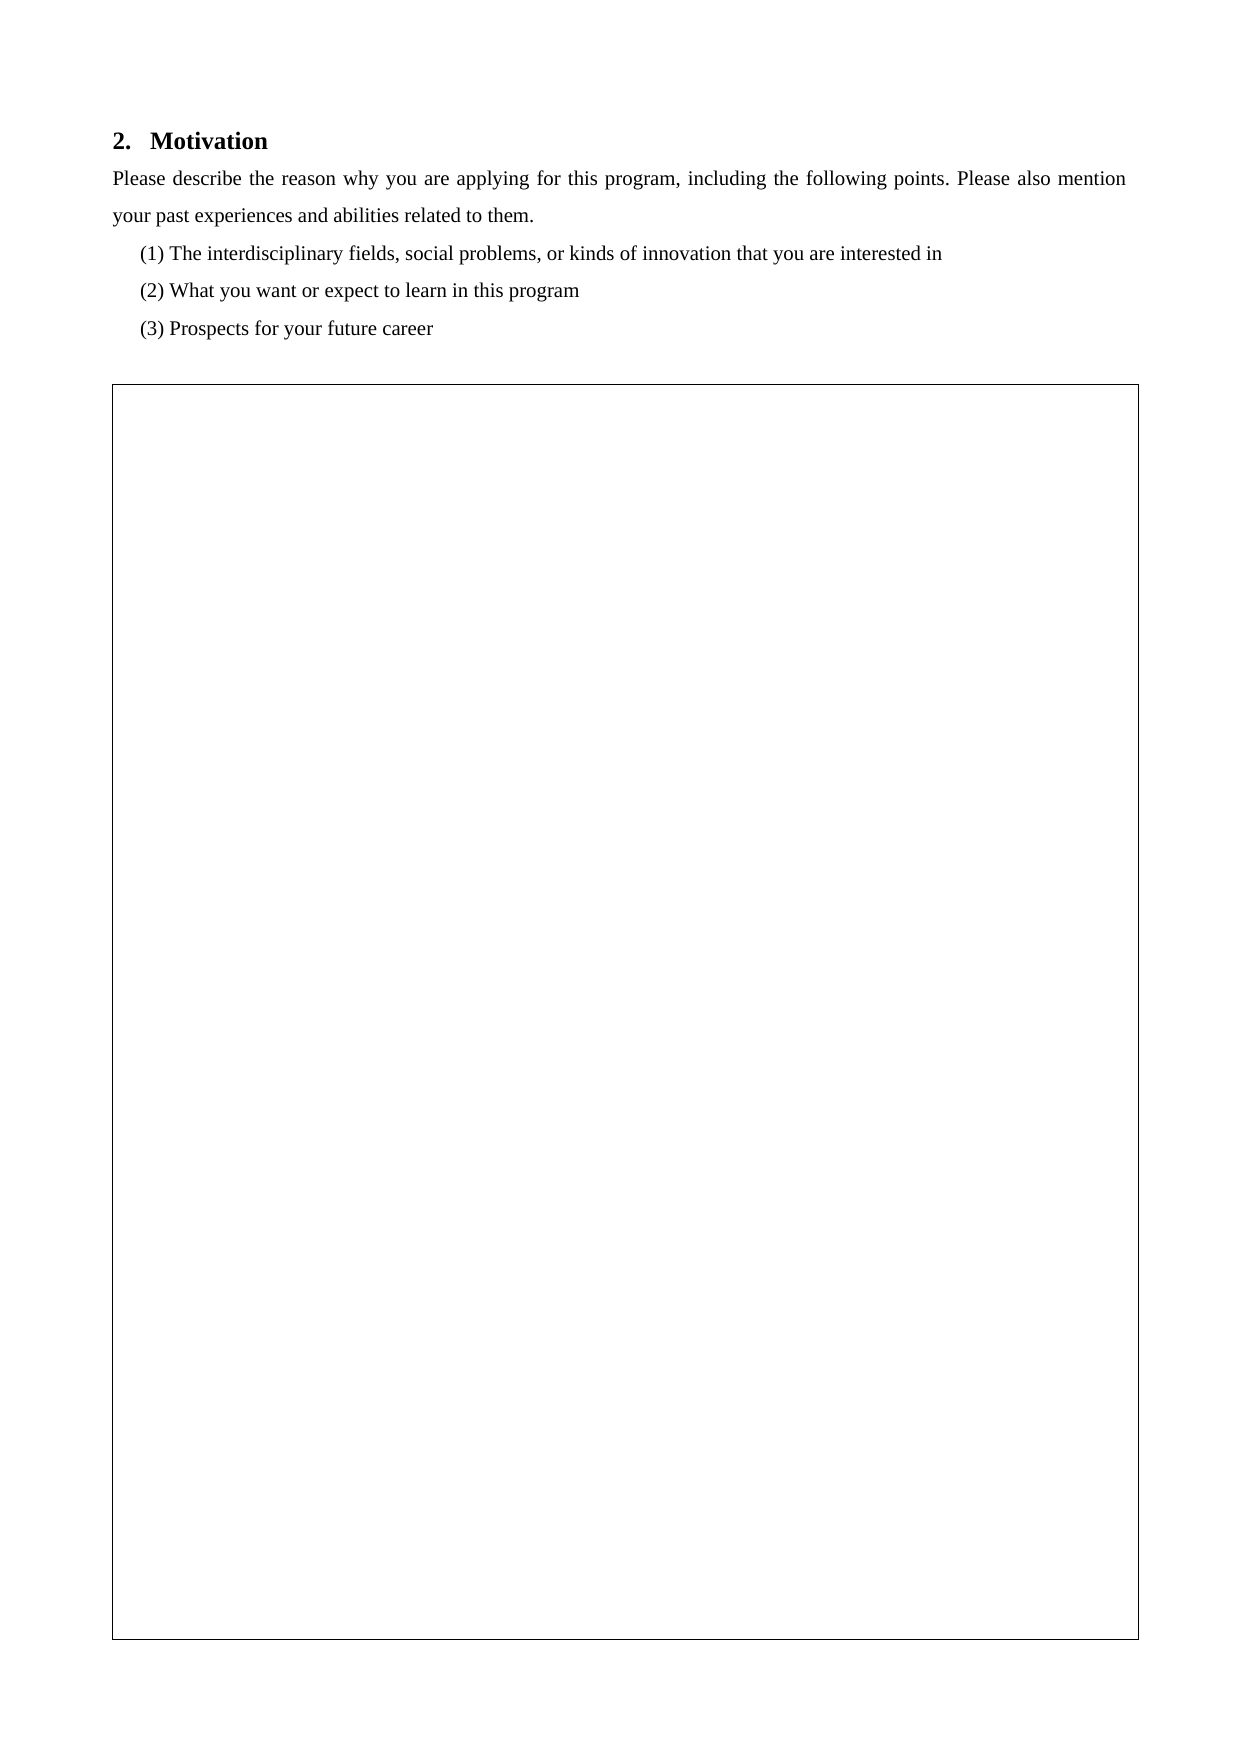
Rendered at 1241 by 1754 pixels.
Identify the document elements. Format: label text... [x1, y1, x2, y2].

list Motivation [112, 122, 1128, 159]
text Please describe the reason why you are applying for this program, including the following points. Please also mention your past experiences and abilities related to them. [112, 159, 1128, 234]
text (3) Prospects for your future career [112, 309, 1128, 347]
table_header [113, 385, 1138, 1639]
text (2) What you want or expect to learn in this program [112, 272, 1128, 309]
text (1) The interdisciplinary fields, social problems, or kinds of innovation that you are interested in [112, 234, 1128, 272]
